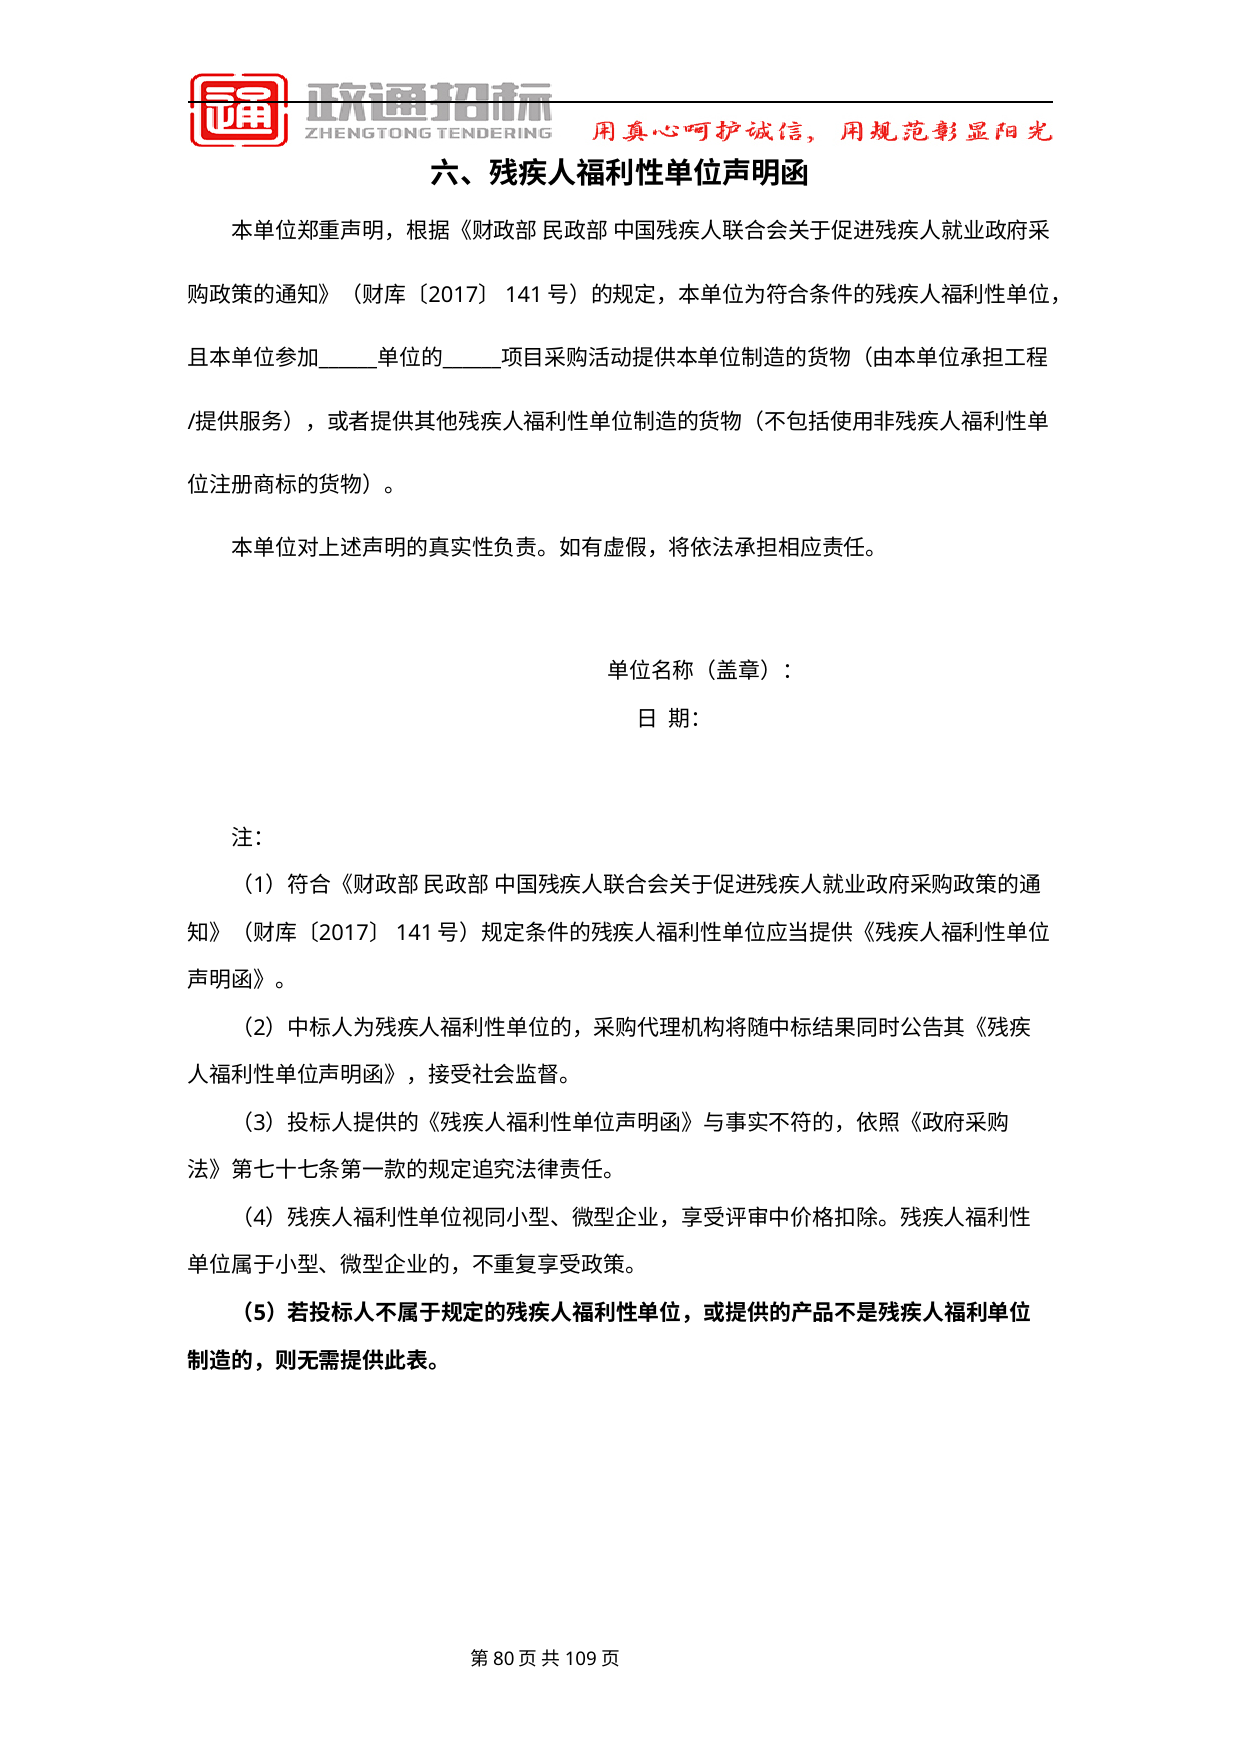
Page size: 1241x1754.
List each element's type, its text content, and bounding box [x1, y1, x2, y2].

text 注： [187, 819, 1053, 851]
text （5）若投标人不属于规定的残疾人福利性单位，或提供的产品不是残疾人福利单位制造的，则无需提供此表。 [187, 1295, 1053, 1374]
text 本单位郑重声明，根据《财政部 民政部 中国残疾人联合会关于促进残疾人就业政府采购政策的通知》（财库〔2017〕 141号）的规定，本单位为符合条件的残疾人福利性单位，且本单位参加______单位的______项目采购活动提供本单位制造的货物（由本单位承担工程/提供服务），或者提供其他残疾人福利性单位制造的货物（不包括使用非残疾人福利性单位注册商标的货物）。 [187, 213, 1053, 499]
text （1）符合《财政部 民政部 中国残疾人联合会关于促进残疾人就业政府采购政策的通知》（财库〔2017〕 141号）规定条件的残疾人福利性单位应当提供《残疾人福利性单位声明函》。 [187, 867, 1053, 994]
text 日 期： [187, 701, 1053, 732]
text （3）投标人提供的《残疾人福利性单位声明函》与事实不符的，依照《政府采购法》第七十七条第一款的规定追究法律责任。 [187, 1105, 1053, 1184]
text （4）残疾人福利性单位视同小型、微型企业，享受评审中价格扣除。残疾人福利性单位属于小型、微型企业的，不重复享受政策。 [187, 1200, 1053, 1279]
subtitle 六、残疾人福利性单位声明函 [187, 150, 1053, 192]
picture [188, 103, 1053, 147]
text 单位名称（盖章）： [187, 653, 1053, 685]
text （2）中标人为残疾人福利性单位的，采购代理机构将随中标结果同时公告其《残疾人福利性单位声明函》，接受社会监督。 [187, 1010, 1053, 1089]
text 本单位对上述声明的真实性负责。如有虚假，将依法承担相应责任。 [187, 530, 1053, 562]
picture [188, 73, 1053, 101]
